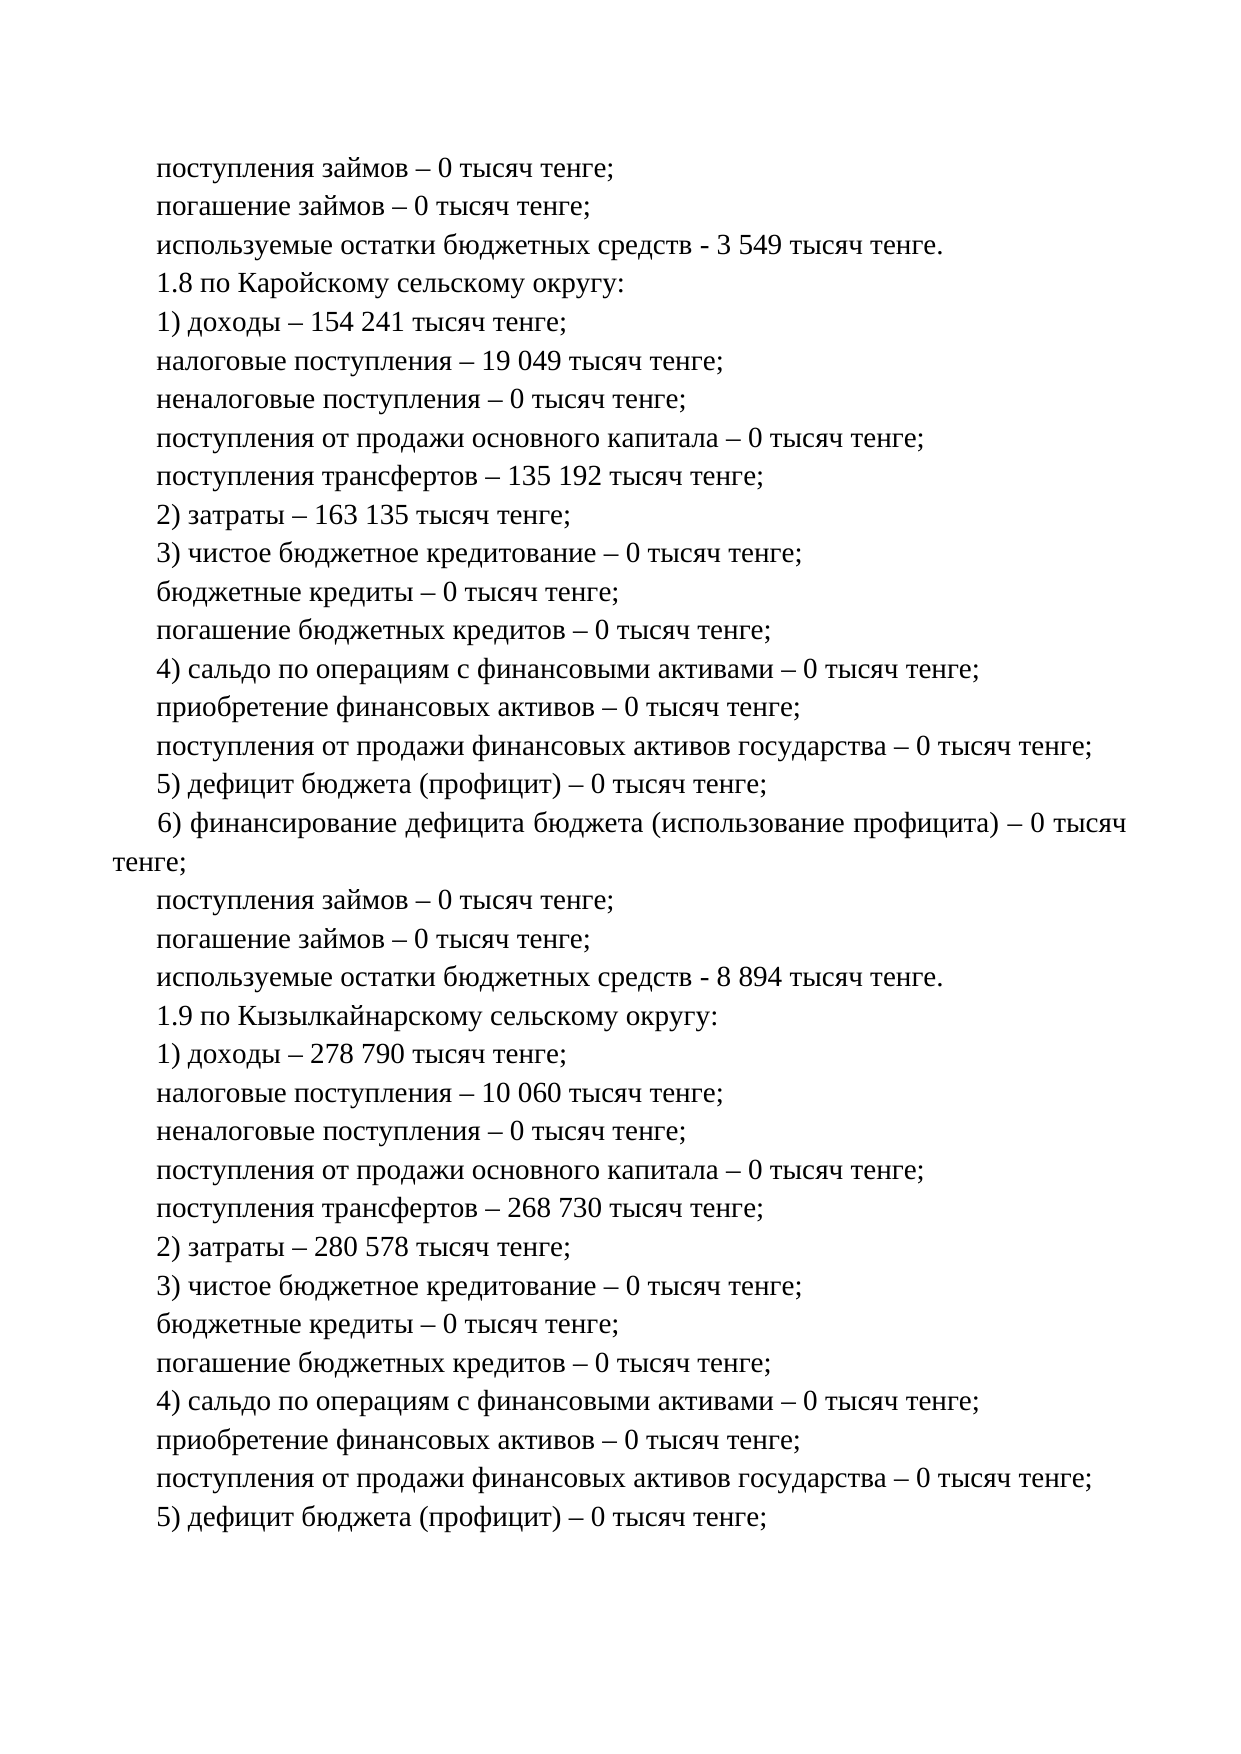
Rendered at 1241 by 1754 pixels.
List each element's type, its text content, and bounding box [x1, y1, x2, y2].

text поступления от продажи основного капитала – 0 тысяч тенге; [112, 1152, 1128, 1186]
text поступления трансфертов – 135 192 тысяч тенге; [112, 458, 1128, 492]
text поступления займов – 0 тысяч тенге; [112, 150, 1128, 183]
text используемые остатки бюджетных средств - 3 549 тысяч тенге. [112, 227, 1128, 261]
text поступления займов – 0 тысяч тенге; [112, 882, 1128, 916]
text приобретение финансовых активов – 0 тысяч тенге; [112, 1422, 1128, 1455]
text 3) чистое бюджетное кредитование – 0 тысяч тенге; [112, 1268, 1128, 1301]
text 6) финансирование дефицита бюджета (использование профицита) – 0 тысяч тенге; [112, 805, 1128, 877]
text погашение бюджетных кредитов – 0 тысяч тенге; [112, 1345, 1128, 1378]
text поступления от продажи основного капитала – 0 тысяч тенге; [112, 420, 1128, 453]
text налоговые поступления – 19 049 тысяч тенге; [112, 343, 1128, 376]
text поступления от продажи финансовых активов государства – 0 тысяч тенге; [112, 728, 1128, 762]
text используемые остатки бюджетных средств - 8 894 тысяч тенге. [112, 959, 1128, 993]
text приобретение финансовых активов – 0 тысяч тенге; [112, 689, 1128, 723]
text 4) сальдо по операциям с финансовыми активами – 0 тысяч тенге; [112, 1383, 1128, 1417]
text погашение бюджетных кредитов – 0 тысяч тенге; [112, 612, 1128, 646]
text 1.8 по Каройскому сельскому округу: [112, 266, 1128, 299]
text 1.9 по Кызылкайнарскому сельскому округу: [112, 998, 1128, 1031]
text 5) дефицит бюджета (профицит) – 0 тысяч тенге; [112, 1499, 1128, 1532]
text 1) доходы – 154 241 тысяч тенге; [112, 304, 1128, 338]
text 2) затраты – 163 135 тысяч тенге; [112, 497, 1128, 530]
text погашение займов – 0 тысяч тенге; [112, 188, 1128, 222]
text бюджетные кредиты – 0 тысяч тенге; [112, 1306, 1128, 1340]
text 5) дефицит бюджета (профицит) – 0 тысяч тенге; [112, 767, 1128, 800]
text неналоговые поступления – 0 тысяч тенге; [112, 381, 1128, 415]
text неналоговые поступления – 0 тысяч тенге; [112, 1113, 1128, 1147]
text поступления трансфертов – 268 730 тысяч тенге; [112, 1191, 1128, 1224]
text погашение займов – 0 тысяч тенге; [112, 921, 1128, 954]
text 4) сальдо по операциям с финансовыми активами – 0 тысяч тенге; [112, 651, 1128, 684]
text 2) затраты – 280 578 тысяч тенге; [112, 1229, 1128, 1263]
text 3) чистое бюджетное кредитование – 0 тысяч тенге; [112, 535, 1128, 569]
text бюджетные кредиты – 0 тысяч тенге; [112, 574, 1128, 607]
text поступления от продажи финансовых активов государства – 0 тысяч тенге; [112, 1460, 1128, 1494]
text 1) доходы – 278 790 тысяч тенге; [112, 1036, 1128, 1070]
text налоговые поступления – 10 060 тысяч тенге; [112, 1075, 1128, 1108]
